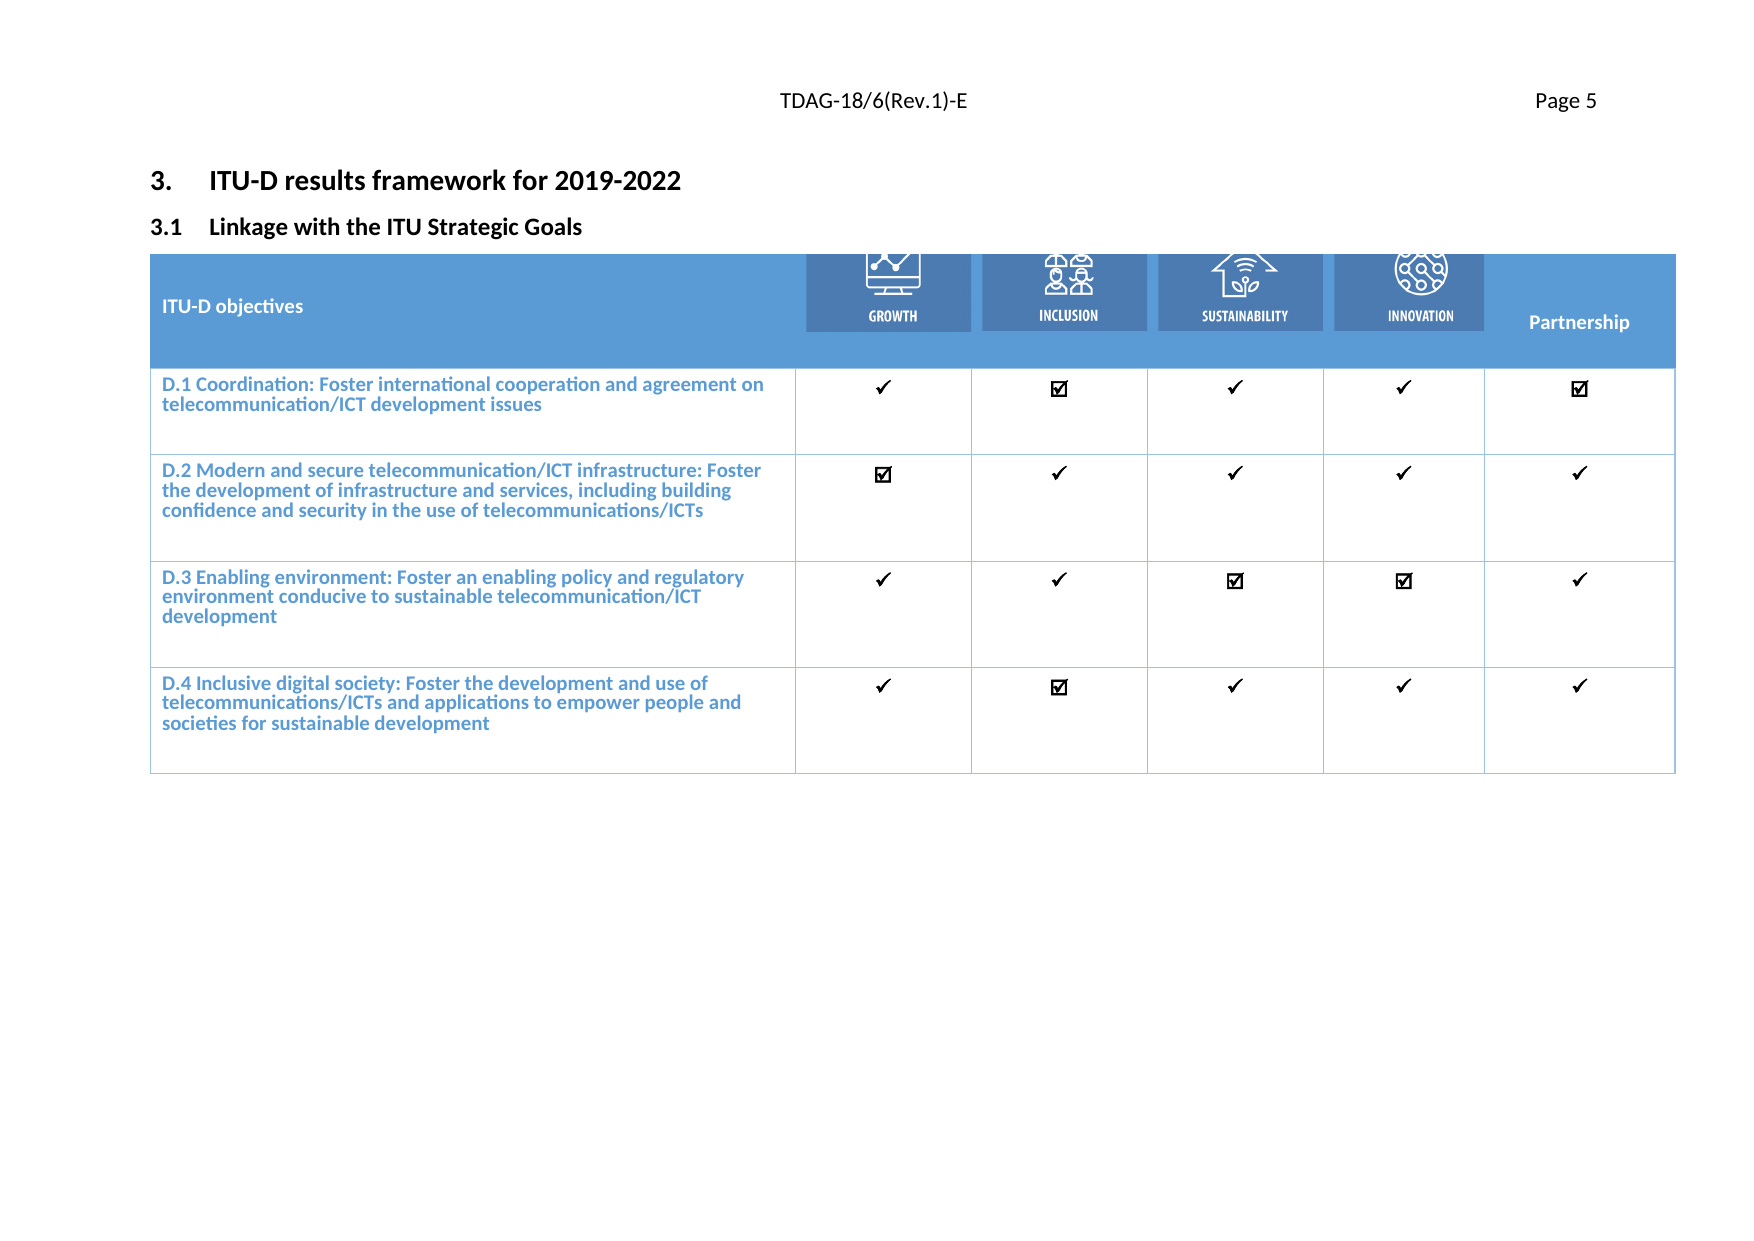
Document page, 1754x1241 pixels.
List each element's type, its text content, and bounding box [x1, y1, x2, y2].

table_header [796, 255, 971, 368]
table_cell D.2 Modern and secure telecommunication/ICT infrastructure: Foster the development of infrastructure and services, including building confidence and security in the use of telecommunications/ICTs [151, 455, 795, 561]
table_cell [972, 369, 1147, 454]
subtitle 3.1 Linkage with the ITU Strategic Goals [150, 211, 1604, 241]
picture [806, 254, 972, 332]
table_header Partnership [1485, 255, 1674, 368]
table_cell [1324, 369, 1484, 454]
picture [1158, 254, 1323, 331]
table_cell [796, 455, 971, 561]
table_cell [1485, 455, 1674, 561]
picture [1334, 254, 1485, 331]
table_cell [1324, 562, 1484, 667]
table_cell [1324, 455, 1484, 561]
table_cell [972, 668, 1147, 773]
table_cell [1148, 369, 1323, 454]
table_header [972, 255, 1147, 368]
table_cell [796, 668, 971, 773]
subtitle 3. ITU-D results framework for 2019-2022 [150, 162, 1604, 198]
table_header [1324, 255, 1484, 368]
table_header [1148, 255, 1323, 368]
table_cell [972, 562, 1147, 667]
table_cell [1148, 562, 1323, 667]
table_cell D.3 Enabling environment: Foster an enabling policy and regulatory environment conducive to sustainable telecommunication/ICT development [151, 562, 795, 667]
table_cell [796, 562, 971, 667]
table_cell [1485, 668, 1674, 773]
table_header ITU-D objectives [151, 255, 795, 368]
table_cell [1485, 369, 1674, 454]
table_cell [796, 369, 971, 454]
table_cell [1324, 668, 1484, 773]
table_cell [972, 455, 1147, 561]
table_cell [1485, 562, 1674, 667]
table_cell [1148, 455, 1323, 561]
picture [982, 254, 1148, 331]
table_cell D.4 Inclusive digital society: Foster the development and use of telecommunications/ICTs and applications to empower people and societies for sustainable development [151, 668, 795, 773]
table_cell D.1 Coordination: Foster international cooperation and agreement on telecommunication/ICT development issues [151, 369, 795, 454]
table_cell [1148, 668, 1323, 773]
